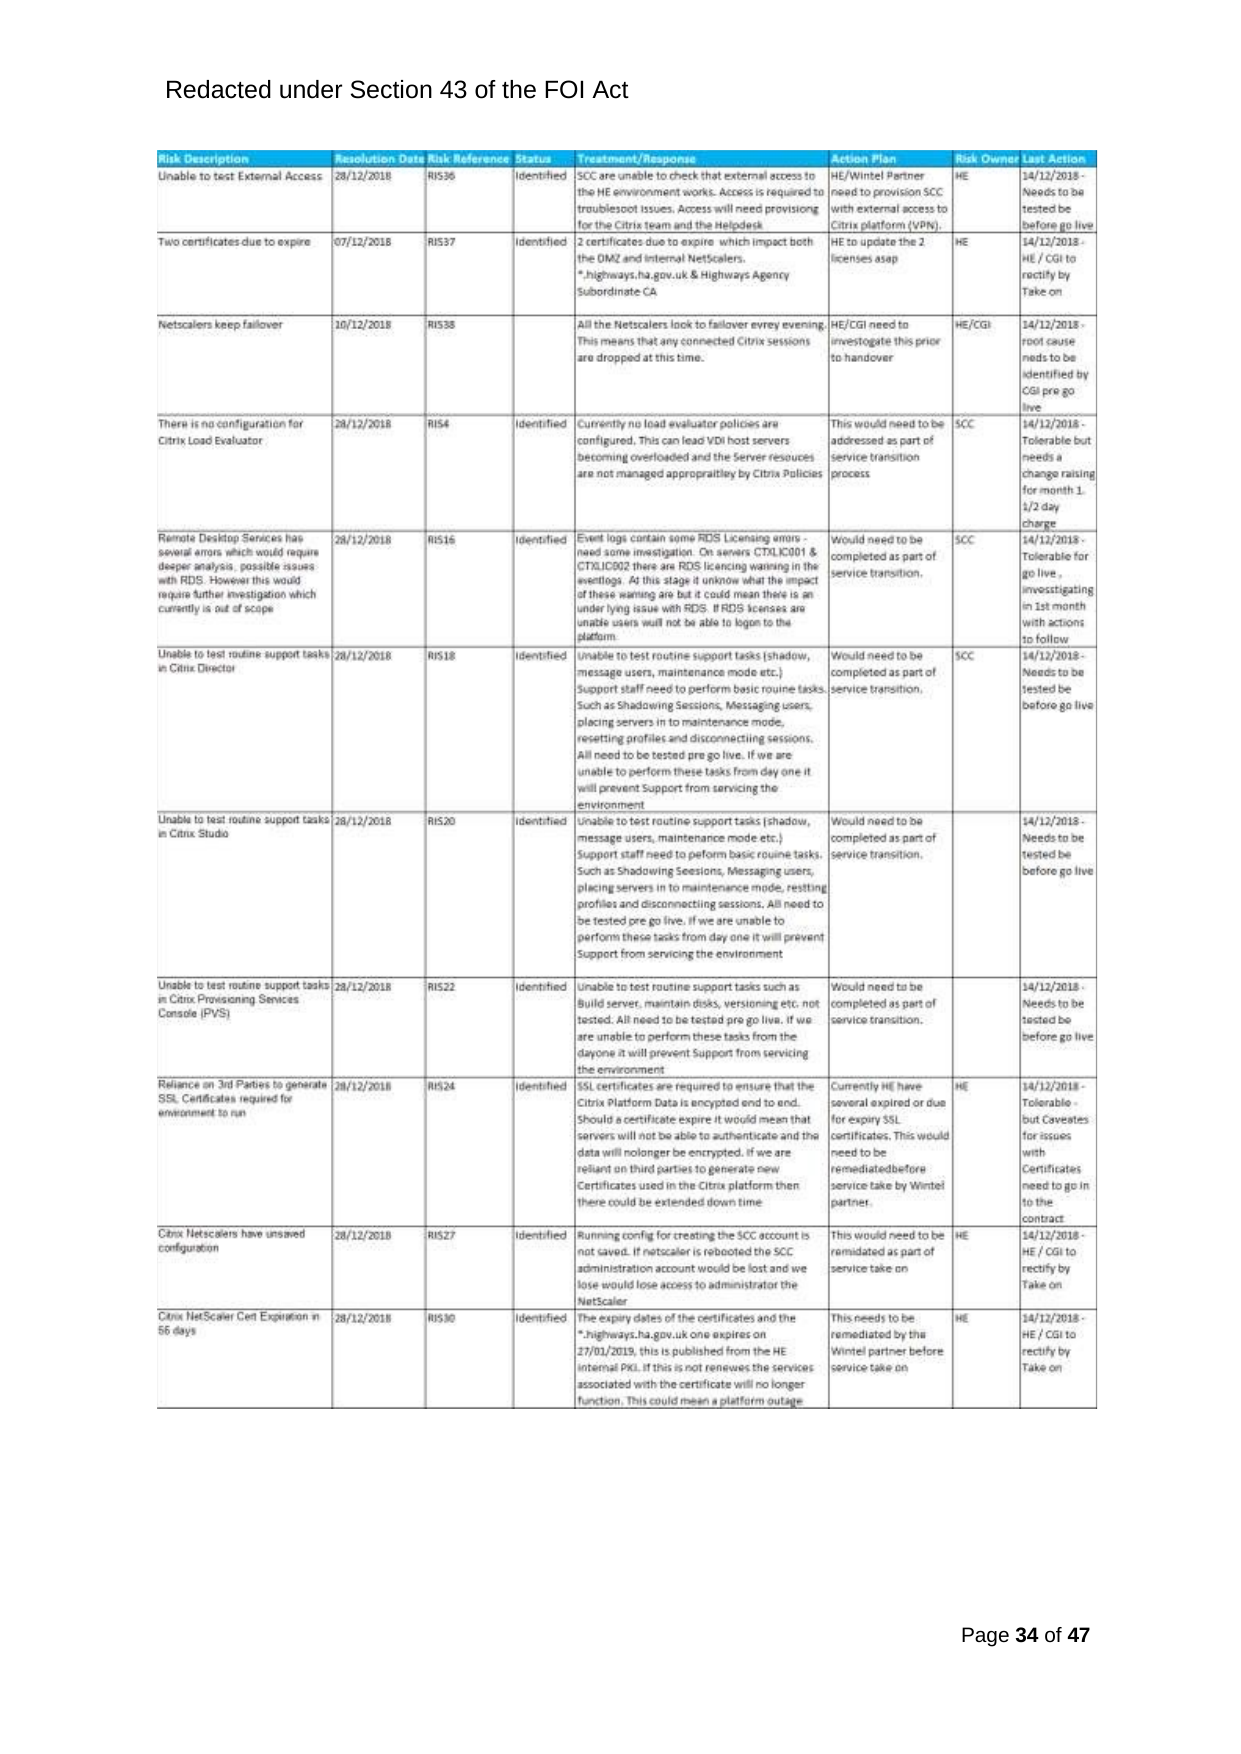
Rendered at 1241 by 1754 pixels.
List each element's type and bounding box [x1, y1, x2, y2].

picture [157, 150, 1098, 1409]
